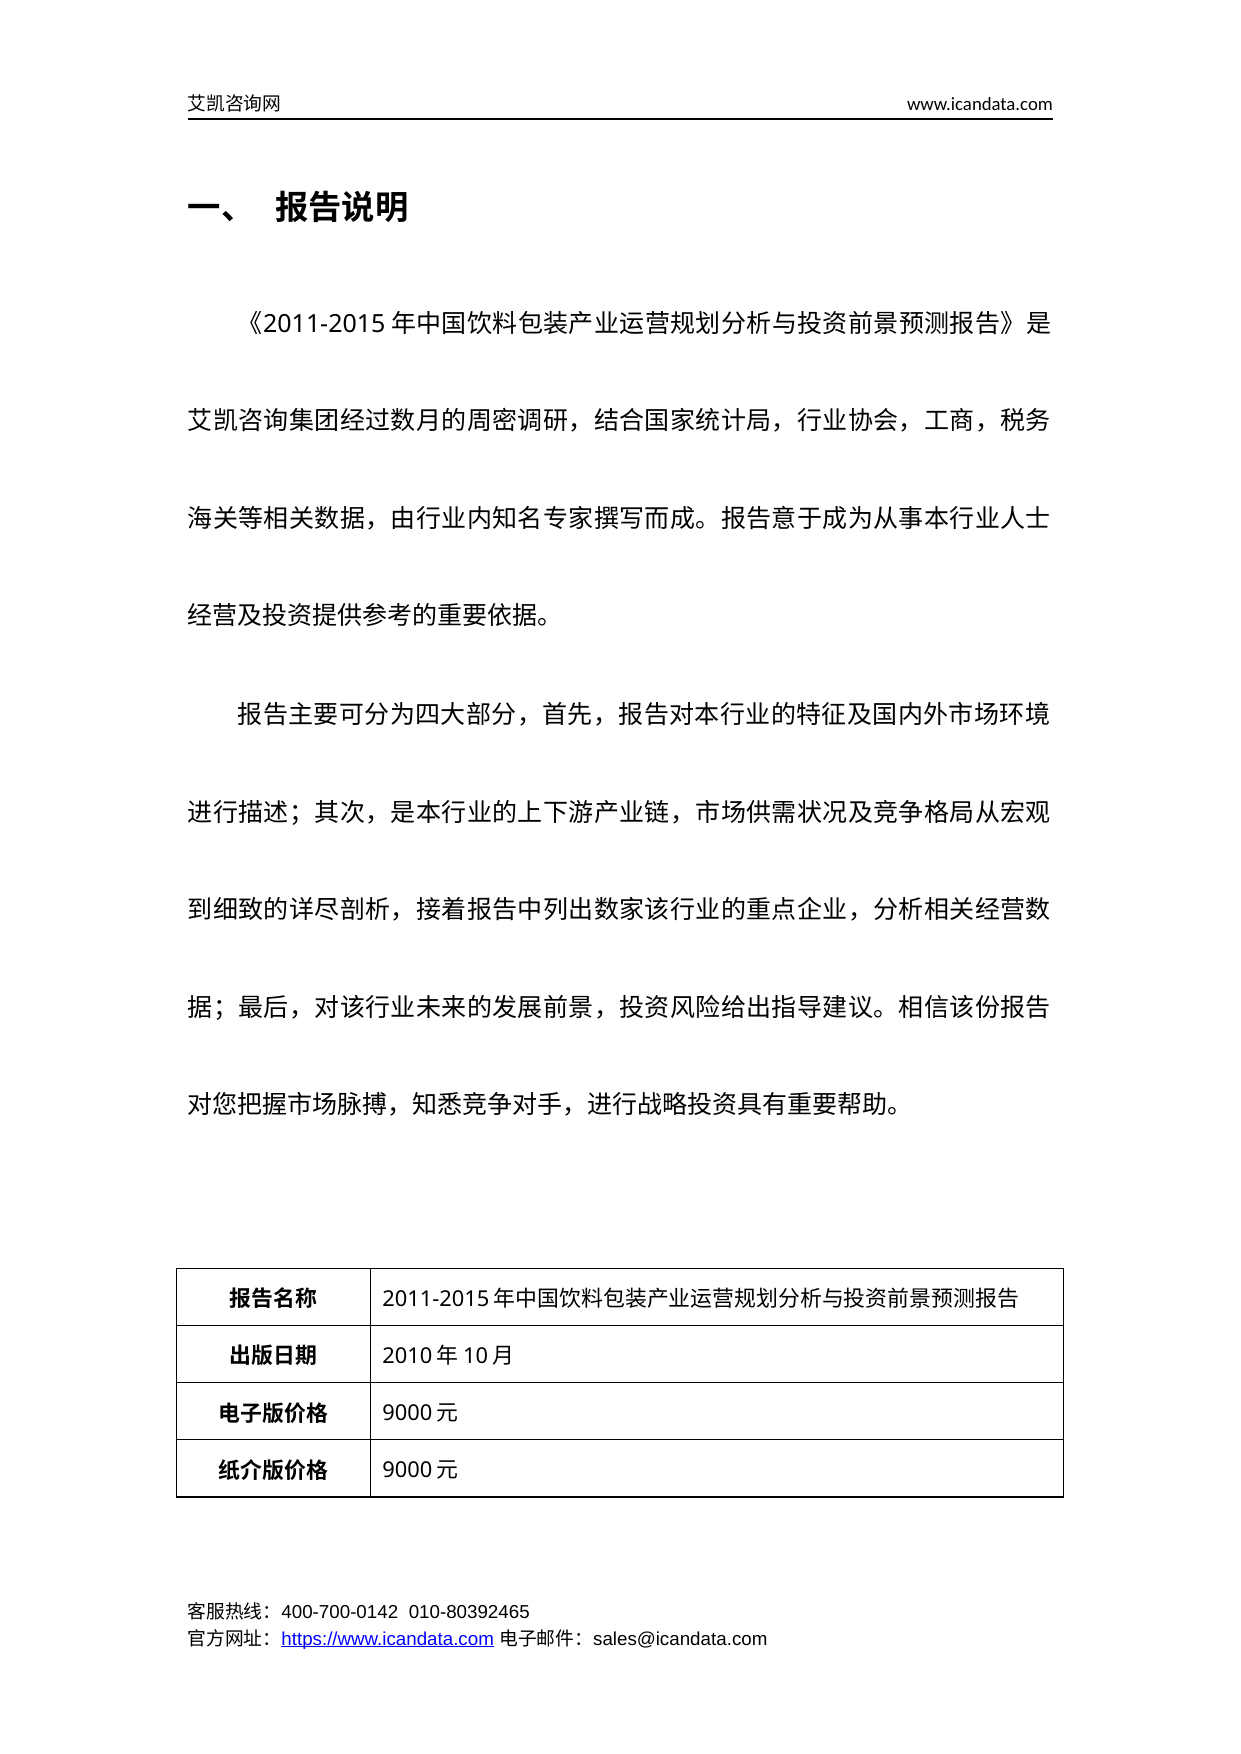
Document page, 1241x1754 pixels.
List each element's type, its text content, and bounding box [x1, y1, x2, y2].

table_cell 纸介版价格 [177, 1440, 370, 1496]
table_cell 电子版价格 [177, 1383, 370, 1439]
table_cell 9000元 [371, 1383, 1063, 1439]
table_cell 9000元 [371, 1440, 1063, 1496]
text 报告主要可分为四大部分，首先，报告对本行业的特征及国内外市场环境进行描述；其次，是本行业的上下游产业链，市场供需状况及竞争格局从宏观到细致的详尽剖析，接着报告中列出数家该行业的重点企业，分析相关经营数据；最后，对该行业未来的发展前景，投资风险给出指导建议。相信该份报告对您把握市场脉搏，知悉竞争对手，进行战略投资具有重要帮助。 [187, 681, 1053, 1136]
table_cell 2010年10月 [371, 1326, 1063, 1382]
table_cell 出版日期 [177, 1326, 370, 1382]
text 《2011-2015年中国饮料包装产业运营规划分析与投资前景预测报告》是艾凯咨询集团经过数月的周密调研，结合国家统计局，行业协会，工商，税务海关等相关数据，由行业内知名专家撰写而成。报告意于成为从事本行业人士经营及投资提供参考的重要依据。 [187, 289, 1053, 646]
table_header 报告名称 [177, 1269, 370, 1325]
subtitle 报告说明 [187, 172, 1053, 237]
table_header 2011-2015年中国饮料包装产业运营规划分析与投资前景预测报告 [371, 1269, 1063, 1325]
